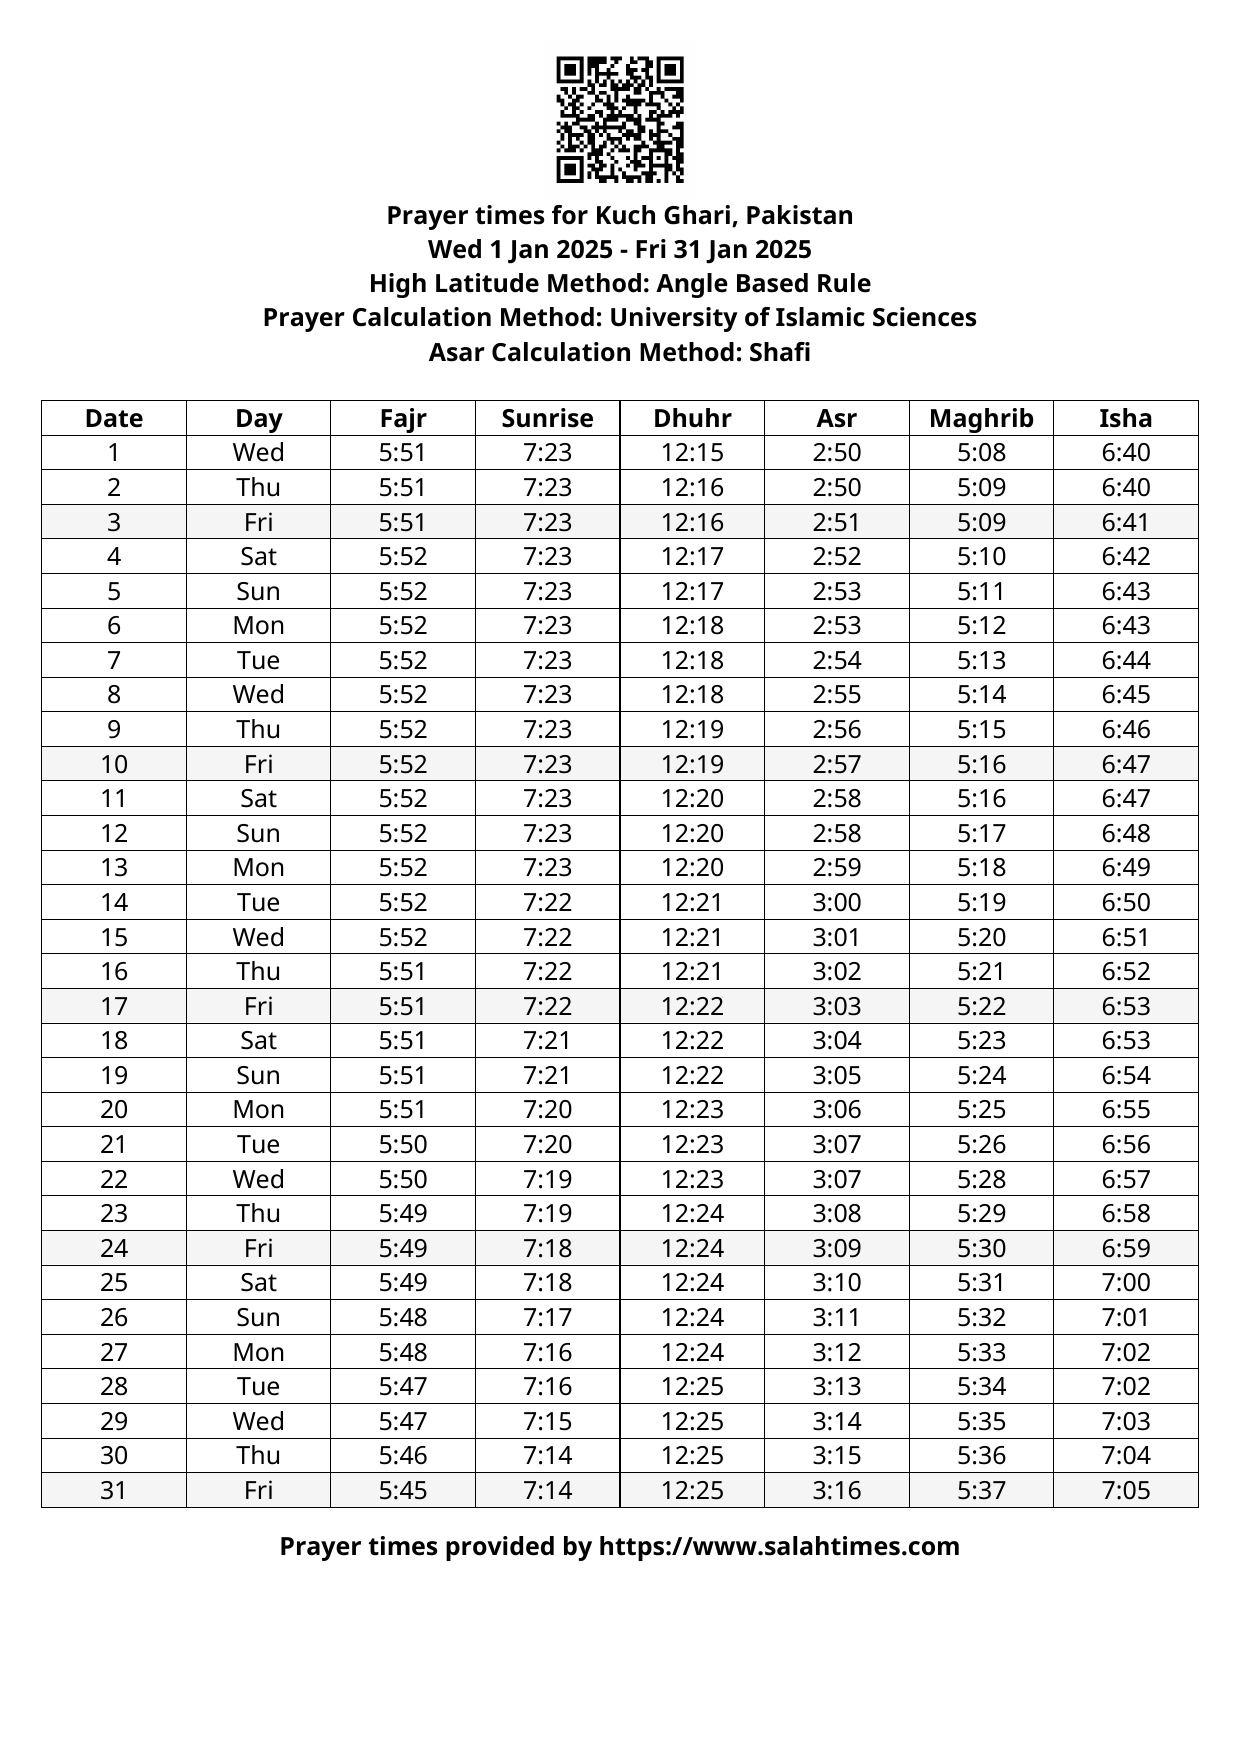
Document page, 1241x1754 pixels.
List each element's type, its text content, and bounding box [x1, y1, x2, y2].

table_cell 6:55 [1054, 1093, 1198, 1126]
table_cell Wed [187, 1404, 330, 1437]
table_cell Mon [187, 1093, 330, 1126]
table_cell 12:16 [621, 470, 764, 504]
table_cell Fri [187, 505, 330, 538]
table_cell 8 [42, 678, 186, 711]
table_cell 3:00 [765, 885, 909, 919]
table_cell 5:34 [910, 1369, 1053, 1403]
table_cell 18 [42, 1024, 186, 1057]
table_cell Sat [187, 1024, 330, 1057]
table_cell 5:33 [910, 1335, 1053, 1368]
table_cell Sun [187, 1058, 330, 1092]
table_cell 7:22 [476, 954, 619, 988]
table_cell 5:35 [910, 1404, 1053, 1437]
table_cell 7:18 [476, 1266, 619, 1299]
table_cell 5:52 [331, 781, 475, 815]
table_cell 5:14 [910, 678, 1053, 711]
table_cell 3 [42, 505, 186, 538]
table_cell 17 [42, 989, 186, 1022]
table_cell 5:32 [910, 1300, 1053, 1334]
table_cell 5:52 [331, 920, 475, 953]
table_cell 5:36 [910, 1439, 1053, 1472]
table_cell Fri [187, 1473, 330, 1507]
table_cell 3:01 [765, 920, 909, 953]
table_cell 12:24 [621, 1266, 764, 1299]
text Wed 1 Jan 2025 - Fri 31 Jan 2025 [42, 232, 1198, 266]
table_cell 2:53 [765, 609, 909, 642]
table_cell Mon [187, 1335, 330, 1368]
table_cell Mon [187, 609, 330, 642]
table_cell 2:57 [765, 747, 909, 780]
table_cell Tue [187, 1127, 330, 1161]
table_cell 7:16 [476, 1369, 619, 1403]
table_cell 7 [42, 643, 186, 677]
table_cell 12:22 [621, 989, 764, 1022]
table_cell 5:20 [910, 920, 1053, 953]
table_cell 2:58 [765, 816, 909, 849]
table_cell 7:21 [476, 1058, 619, 1092]
table_cell 12:21 [621, 885, 764, 919]
table_cell 6:40 [1054, 436, 1198, 469]
table_cell 16 [42, 954, 186, 988]
table_cell 6:47 [1054, 747, 1198, 780]
table_cell 6:49 [1054, 851, 1198, 884]
table_cell 5:11 [910, 574, 1053, 607]
table_cell 5:52 [331, 816, 475, 849]
table_cell Wed [187, 920, 330, 953]
table_cell 7:21 [476, 1024, 619, 1057]
table_cell 6:42 [1054, 539, 1198, 573]
table_cell Sat [187, 539, 330, 573]
table_cell 12:16 [621, 505, 764, 538]
table_cell 28 [42, 1369, 186, 1403]
table_cell 12:20 [621, 816, 764, 849]
table_cell 5:30 [910, 1231, 1053, 1264]
table_cell 12:23 [621, 1093, 764, 1126]
table_cell 7:23 [476, 643, 619, 677]
table_cell 5:48 [331, 1300, 475, 1334]
table_cell 5:52 [331, 539, 475, 573]
table_header Sunrise [476, 401, 619, 434]
table_cell 7:23 [476, 851, 619, 884]
table_cell 12:15 [621, 436, 764, 469]
table_cell 5:49 [331, 1266, 475, 1299]
table_cell 7:05 [1054, 1473, 1198, 1507]
table_cell 31 [42, 1473, 186, 1507]
table_cell 6:48 [1054, 816, 1198, 849]
table_cell Wed [187, 436, 330, 469]
table_cell 5:52 [331, 851, 475, 884]
table_cell 12:21 [621, 920, 764, 953]
table_cell 3:03 [765, 989, 909, 1022]
table_cell 6:41 [1054, 505, 1198, 538]
table_cell 13 [42, 851, 186, 884]
table_cell 19 [42, 1058, 186, 1092]
table_cell 5:18 [910, 851, 1053, 884]
table_cell Mon [187, 851, 330, 884]
table_cell 12:25 [621, 1473, 764, 1507]
table_cell 7:23 [476, 609, 619, 642]
table_cell Thu [187, 712, 330, 746]
table_cell 5:51 [331, 1093, 475, 1126]
table_cell 7:17 [476, 1300, 619, 1334]
table_cell 7:16 [476, 1335, 619, 1368]
table_cell Thu [187, 954, 330, 988]
table_cell 12:22 [621, 1058, 764, 1092]
table_cell 9 [42, 712, 186, 746]
table_cell 6:46 [1054, 712, 1198, 746]
table_cell 5:22 [910, 989, 1053, 1022]
table_cell 12:18 [621, 678, 764, 711]
table_cell 3:07 [765, 1127, 909, 1161]
text Prayer times provided by https://www.salahtimes.com [42, 1528, 1198, 1563]
table_cell 12:19 [621, 747, 764, 780]
table_cell 7:23 [476, 678, 619, 711]
table_cell 12:18 [621, 643, 764, 677]
text Asar Calculation Method: Shafi [42, 334, 1198, 368]
table_cell 5:51 [331, 954, 475, 988]
table_cell 5:16 [910, 781, 1053, 815]
table_cell 23 [42, 1196, 186, 1230]
table_cell Sat [187, 1266, 330, 1299]
table_cell 5:45 [331, 1473, 475, 1507]
table_cell 5:52 [331, 609, 475, 642]
table_cell 12:18 [621, 609, 764, 642]
table_cell Fri [187, 989, 330, 1022]
table_cell 5:51 [331, 470, 475, 504]
table_cell 3:10 [765, 1266, 909, 1299]
table_cell 5:47 [331, 1404, 475, 1437]
table_cell 5:37 [910, 1473, 1053, 1507]
table_cell 5:52 [331, 678, 475, 711]
table_cell 5:29 [910, 1196, 1053, 1230]
table_cell 5:09 [910, 505, 1053, 538]
table_cell 6:56 [1054, 1127, 1198, 1161]
table_cell 3:13 [765, 1369, 909, 1403]
table_cell 20 [42, 1093, 186, 1126]
table_cell 5:28 [910, 1162, 1053, 1195]
table_cell 5:19 [910, 885, 1053, 919]
table_cell 5:49 [331, 1231, 475, 1264]
table_cell 5:10 [910, 539, 1053, 573]
table_cell 6:43 [1054, 574, 1198, 607]
table_cell 12:25 [621, 1404, 764, 1437]
table_cell 7:14 [476, 1439, 619, 1472]
table_cell 5:49 [331, 1196, 475, 1230]
table_cell 2:51 [765, 505, 909, 538]
table_cell 6:47 [1054, 781, 1198, 815]
table_cell 3:02 [765, 954, 909, 988]
table_cell 25 [42, 1266, 186, 1299]
table_cell 2:59 [765, 851, 909, 884]
table_cell 5:26 [910, 1127, 1053, 1161]
table_cell 2:50 [765, 436, 909, 469]
table_cell 5:51 [331, 505, 475, 538]
table_cell 7:23 [476, 781, 619, 815]
text Prayer Calculation Method: University of Islamic Sciences [42, 300, 1198, 334]
table_cell 7:03 [1054, 1404, 1198, 1437]
table_cell 3:06 [765, 1093, 909, 1126]
table_cell Thu [187, 1196, 330, 1230]
table_cell 5:52 [331, 574, 475, 607]
table_cell 5:21 [910, 954, 1053, 988]
table_cell 6:57 [1054, 1162, 1198, 1195]
table_cell 5:46 [331, 1439, 475, 1472]
table_cell 5:48 [331, 1335, 475, 1368]
table_cell 7:18 [476, 1231, 619, 1264]
table_cell 7:14 [476, 1473, 619, 1507]
table_cell 6:53 [1054, 1024, 1198, 1057]
table_cell 5:17 [910, 816, 1053, 849]
picture [542, 41, 699, 198]
table_cell Tue [187, 1369, 330, 1403]
table_cell 2 [42, 470, 186, 504]
table_cell 3:05 [765, 1058, 909, 1092]
table_cell 5:51 [331, 989, 475, 1022]
table_cell 12:24 [621, 1300, 764, 1334]
table_cell 3:15 [765, 1439, 909, 1472]
table_cell 3:08 [765, 1196, 909, 1230]
table_cell 3:11 [765, 1300, 909, 1334]
table_header Asr [765, 401, 909, 434]
table_cell 27 [42, 1335, 186, 1368]
table_cell 5:23 [910, 1024, 1053, 1057]
table_cell 5:50 [331, 1162, 475, 1195]
table_cell 6:53 [1054, 989, 1198, 1022]
table_cell 6:52 [1054, 954, 1198, 988]
table_cell 6:58 [1054, 1196, 1198, 1230]
table_cell 5:12 [910, 609, 1053, 642]
table_cell 11 [42, 781, 186, 815]
table_cell 12:20 [621, 851, 764, 884]
table_cell 5:51 [331, 436, 475, 469]
table_cell 3:14 [765, 1404, 909, 1437]
table_cell 5:52 [331, 885, 475, 919]
table_cell Wed [187, 678, 330, 711]
table_cell 5:52 [331, 712, 475, 746]
table_cell 5:24 [910, 1058, 1053, 1092]
table_cell 6:54 [1054, 1058, 1198, 1092]
table_cell 12:23 [621, 1127, 764, 1161]
table_cell 1 [42, 436, 186, 469]
table_cell 12 [42, 816, 186, 849]
table_cell 7:00 [1054, 1266, 1198, 1299]
table_cell 3:12 [765, 1335, 909, 1368]
table_header Date [42, 401, 186, 434]
table_cell 5:47 [331, 1369, 475, 1403]
text High Latitude Method: Angle Based Rule [42, 266, 1198, 300]
text Prayer times for Kuch Ghari, Pakistan [42, 198, 1198, 232]
table_cell 12:21 [621, 954, 764, 988]
table_cell 5:09 [910, 470, 1053, 504]
table_cell 5:16 [910, 747, 1053, 780]
table_cell 2:55 [765, 678, 909, 711]
table_cell 2:58 [765, 781, 909, 815]
table_cell 5:25 [910, 1093, 1053, 1126]
table_cell 7:23 [476, 539, 619, 573]
table_cell 4 [42, 539, 186, 573]
table_cell 6:50 [1054, 885, 1198, 919]
table_cell Sun [187, 816, 330, 849]
table_cell 7:01 [1054, 1300, 1198, 1334]
table_cell 6:43 [1054, 609, 1198, 642]
table_cell 6:44 [1054, 643, 1198, 677]
table_cell 7:19 [476, 1162, 619, 1195]
table_header Dhuhr [621, 401, 764, 434]
table_cell 12:25 [621, 1369, 764, 1403]
table_cell 2:53 [765, 574, 909, 607]
table_cell 7:15 [476, 1404, 619, 1437]
table_cell 6:59 [1054, 1231, 1198, 1264]
table_cell 5:08 [910, 436, 1053, 469]
table_cell 12:23 [621, 1162, 764, 1195]
table_cell 3:16 [765, 1473, 909, 1507]
table_cell 24 [42, 1231, 186, 1264]
table_cell 2:50 [765, 470, 909, 504]
table_cell Wed [187, 1162, 330, 1195]
table_cell 6:51 [1054, 920, 1198, 953]
table_cell 5:51 [331, 1024, 475, 1057]
table_cell Sun [187, 1300, 330, 1334]
table_cell 12:24 [621, 1196, 764, 1230]
table_cell 5:31 [910, 1266, 1053, 1299]
table_cell 7:23 [476, 747, 619, 780]
table_cell 29 [42, 1404, 186, 1437]
table_cell 5:52 [331, 643, 475, 677]
table_cell 5:51 [331, 1058, 475, 1092]
table_cell 5:52 [331, 747, 475, 780]
table_cell 7:23 [476, 505, 619, 538]
table_cell 10 [42, 747, 186, 780]
table_cell Tue [187, 643, 330, 677]
table_cell 12:17 [621, 539, 764, 573]
table_cell 7:23 [476, 712, 619, 746]
table_cell 5:13 [910, 643, 1053, 677]
table_cell 12:24 [621, 1335, 764, 1368]
table_cell 7:23 [476, 436, 619, 469]
table_cell 7:22 [476, 989, 619, 1022]
table_cell Sat [187, 781, 330, 815]
table_cell 6 [42, 609, 186, 642]
table_cell 2:52 [765, 539, 909, 573]
table_header Maghrib [910, 401, 1053, 434]
table_cell 7:23 [476, 816, 619, 849]
table_cell 5:15 [910, 712, 1053, 746]
table_cell Tue [187, 885, 330, 919]
table_cell 6:45 [1054, 678, 1198, 711]
table_cell Sun [187, 574, 330, 607]
table_cell 12:19 [621, 712, 764, 746]
table_cell 5 [42, 574, 186, 607]
table_cell 12:20 [621, 781, 764, 815]
table_cell 5:50 [331, 1127, 475, 1161]
table_cell 7:20 [476, 1093, 619, 1126]
table_cell 3:04 [765, 1024, 909, 1057]
table_cell Fri [187, 1231, 330, 1264]
table_cell 7:22 [476, 920, 619, 953]
table_cell 7:23 [476, 574, 619, 607]
table_cell 15 [42, 920, 186, 953]
table_cell 14 [42, 885, 186, 919]
table_cell 2:56 [765, 712, 909, 746]
table_cell 7:22 [476, 885, 619, 919]
table_cell 7:04 [1054, 1439, 1198, 1472]
table_cell 3:07 [765, 1162, 909, 1195]
table_cell 6:40 [1054, 470, 1198, 504]
table_cell 7:02 [1054, 1369, 1198, 1403]
table_cell 7:19 [476, 1196, 619, 1230]
table_cell 12:25 [621, 1439, 764, 1472]
table_header Fajr [331, 401, 475, 434]
table_cell 7:20 [476, 1127, 619, 1161]
table_cell 30 [42, 1439, 186, 1472]
table_cell 7:02 [1054, 1335, 1198, 1368]
table_cell Thu [187, 1439, 330, 1472]
table_cell Fri [187, 747, 330, 780]
table_cell 7:23 [476, 470, 619, 504]
table_cell 12:22 [621, 1024, 764, 1057]
table_cell 12:17 [621, 574, 764, 607]
table_header Isha [1054, 401, 1198, 434]
table_header Day [187, 401, 330, 434]
table_cell 21 [42, 1127, 186, 1161]
table_cell 12:24 [621, 1231, 764, 1264]
table_cell 2:54 [765, 643, 909, 677]
table_cell Thu [187, 470, 330, 504]
table_cell 22 [42, 1162, 186, 1195]
table_cell 26 [42, 1300, 186, 1334]
table_cell 3:09 [765, 1231, 909, 1264]
